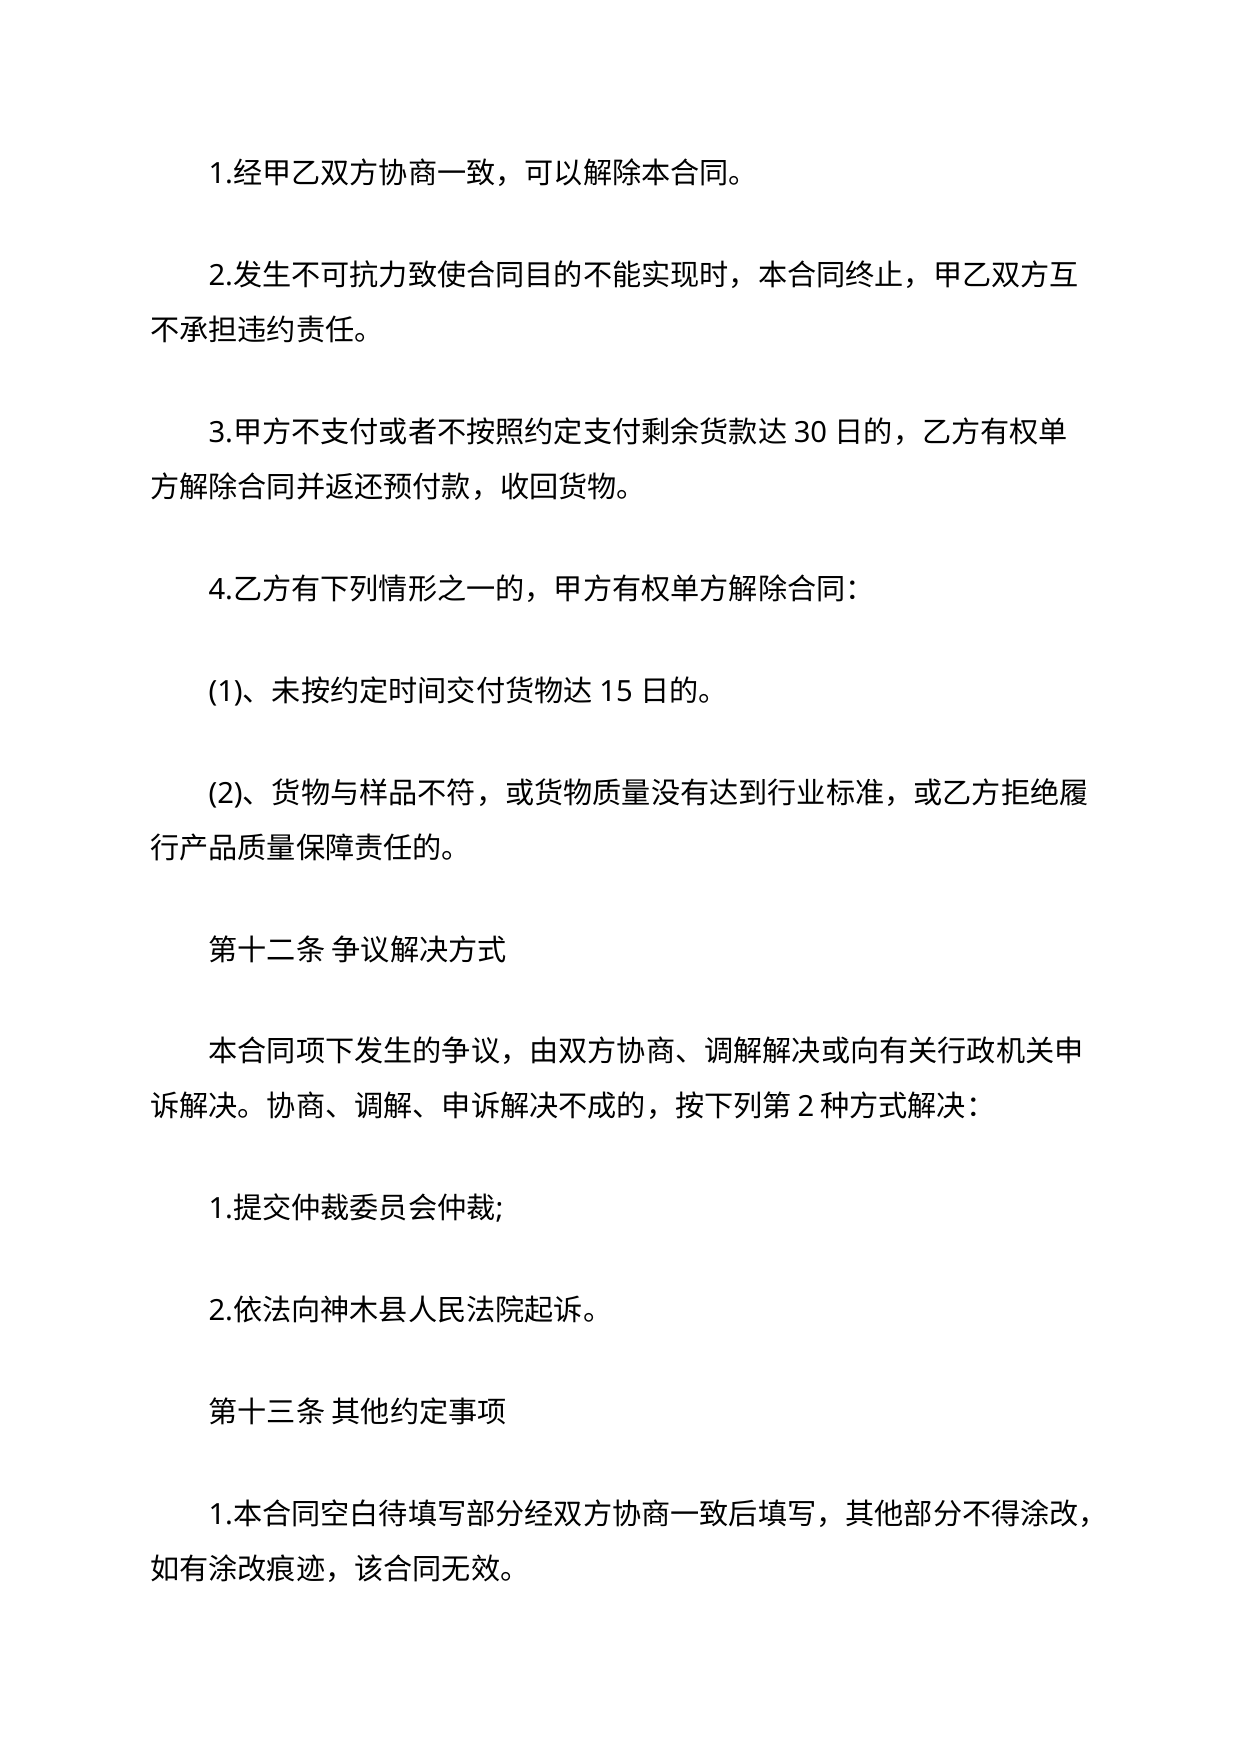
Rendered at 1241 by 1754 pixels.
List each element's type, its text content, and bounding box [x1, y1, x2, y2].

text 1.本合同空白待填写部分经双方协商一致后填写，其他部分不得涂改，如有涂改痕迹，该合同无效。 [150, 1491, 1090, 1588]
text 4.乙方有下列情形之一的，甲方有权单方解除合同： [150, 566, 1090, 608]
text (2)、货物与样品不符，或货物质量没有达到行业标准，或乙方拒绝履行产品质量保障责任的。 [150, 769, 1090, 867]
text 1.经甲乙双方协商一致，可以解除本合同。 [150, 150, 1090, 192]
text 2.发生不可抗力致使合同目的不能实现时，本合同终止，甲乙双方互不承担违约责任。 [150, 252, 1090, 349]
text 2.依法向神木县人民法院起诉。 [150, 1287, 1090, 1329]
text 3.甲方不支付或者不按照约定支付剩余货款达 30 日的，乙方有权单方解除合同并返还预付款，收回货物。 [150, 409, 1090, 506]
text 本合同项下发生的争议，由双方协商、调解解决或向有关行政机关申诉解决。协商、调解、申诉解决不成的，按下列第2种方式解决： [150, 1028, 1090, 1125]
text 1.提交仲裁委员会仲裁; [150, 1185, 1090, 1227]
text 第十三条 其他约定事项 [150, 1389, 1090, 1431]
text 第十二条 争议解决方式 [150, 926, 1090, 968]
text (1)、未按约定时间交付货物达 15 日的。 [150, 667, 1090, 710]
